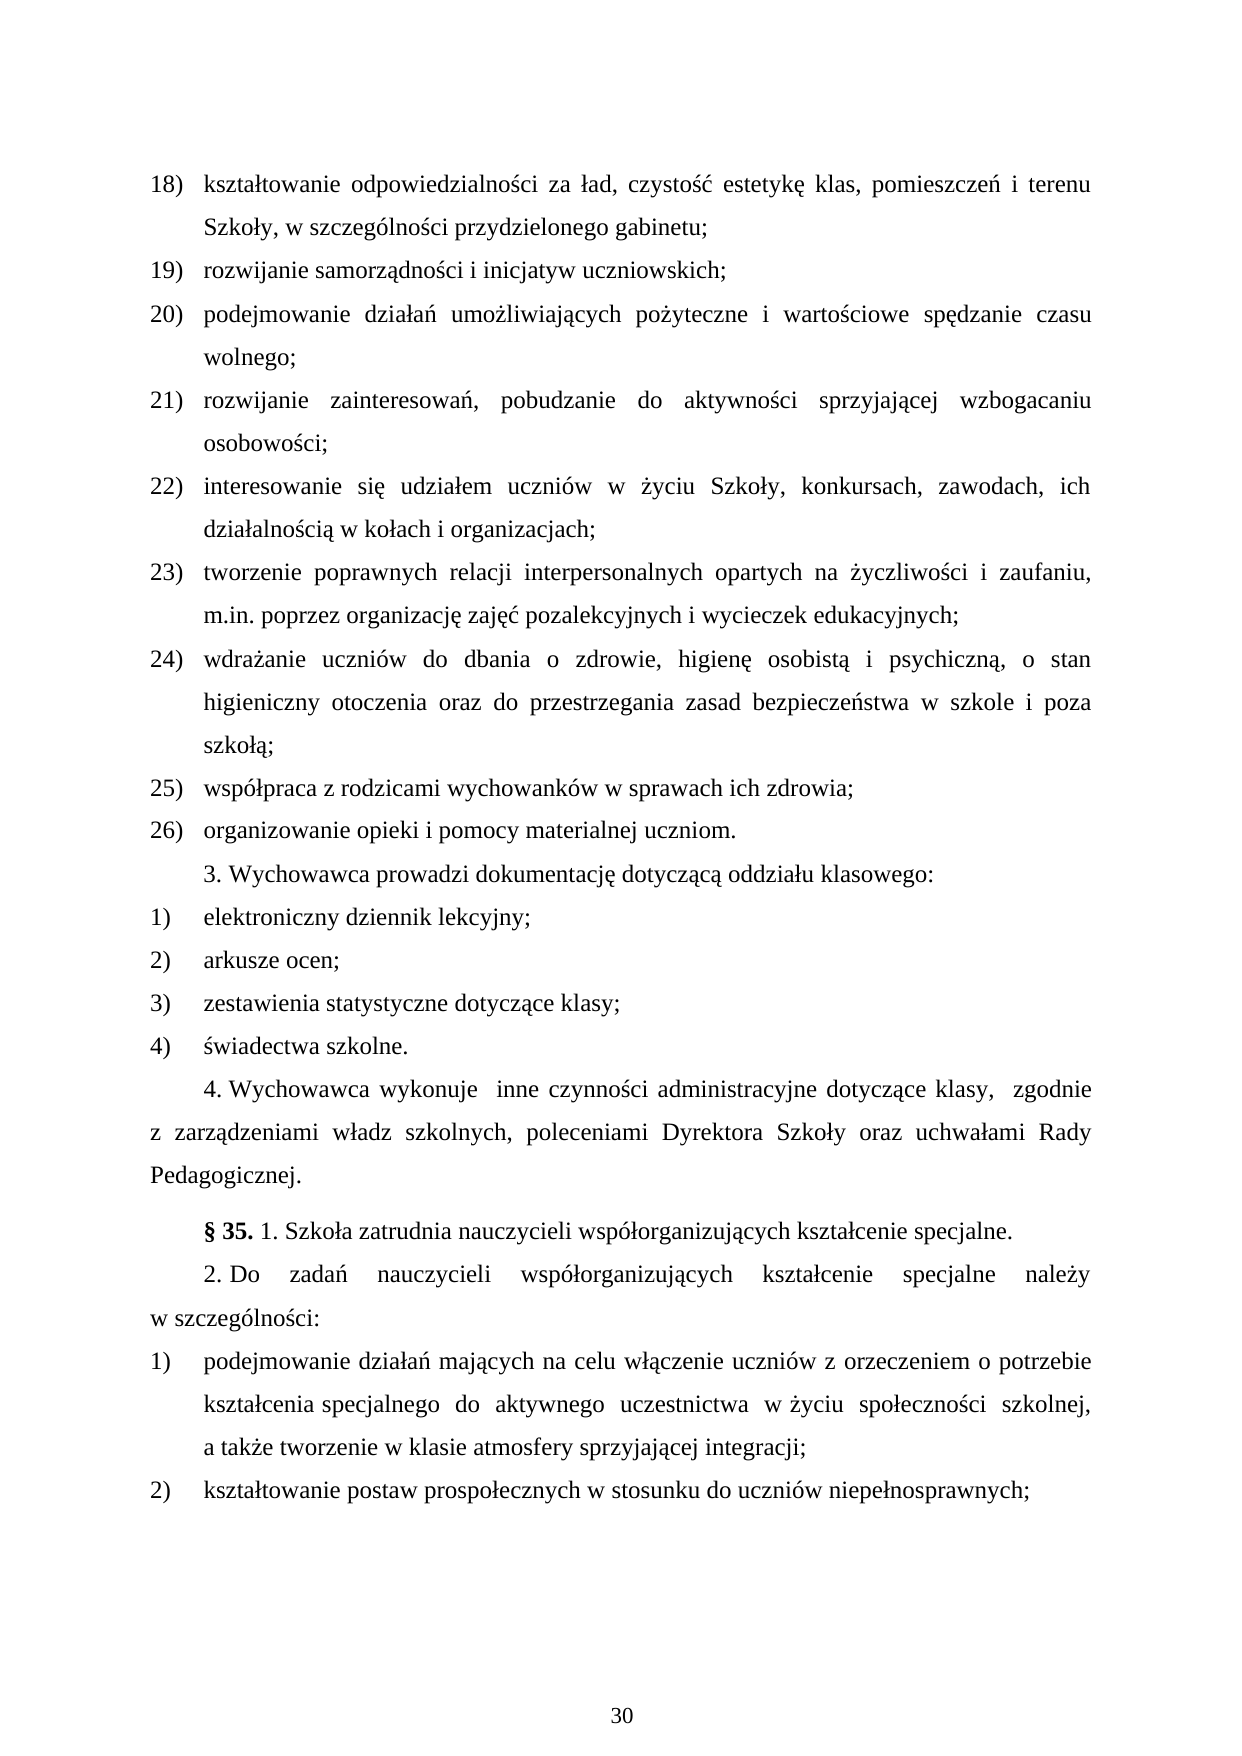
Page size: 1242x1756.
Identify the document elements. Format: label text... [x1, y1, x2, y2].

text 2. Do zadań nauczycieli współorganizujących kształcenie specjalne należy w szczególności: [150, 1259, 1092, 1331]
list elektroniczny dziennik lekcyjny; [150, 902, 1104, 931]
list Wychowawca prowadzi dokumentację dotyczącą oddziału klasowego: [203, 859, 1104, 888]
list wdrażanie uczniów do dbania o zdrowie, higienę osobistą i psychiczną, o stan higieniczny otoczenia oraz do przestrzegania zasad bezpieczeństwa w szkole i poza szkołą; [150, 644, 1092, 759]
list interesowanie się udziałem uczniów w życiu Szkoły, konkursach, zawodach, ich działalnością w kołach i organizacjach; [150, 471, 1092, 543]
list podejmowanie działań mających na celu włączenie uczniów z orzeczeniem o potrzebie kształcenia specjalnego do aktywnego uczestnictwa w życiu społeczności szkolnej, a także tworzenie w klasie atmosfery sprzyjającej integracji; [150, 1346, 1092, 1461]
list tworzenie poprawnych relacji interpersonalnych opartych na życzliwości i zaufaniu, m.in. poprzez organizację zajęć pozalekcyjnych i wycieczek edukacyjnych; [150, 557, 1092, 629]
list kształtowanie odpowiedzialności za ład, czystość estetykę klas, pomieszczeń i terenu Szkoły, w szczególności przydzielonego gabinetu; [150, 169, 1092, 241]
list zestawienia statystyczne dotyczące klasy; [150, 988, 1104, 1017]
list rozwijanie zainteresowań, pobudzanie do aktywności sprzyjającej wzbogacaniu osobowości; [150, 385, 1092, 457]
list współpraca z rodzicami wychowanków w sprawach ich zdrowia; [150, 773, 1104, 802]
list Wychowawca wykonuje inne czynności administracyjne dotyczące klasy, zgodnie z zarządzeniami władz szkolnych, poleceniami Dyrektora Szkoły oraz uchwałami Rady Pedagogicznej. [150, 1074, 1093, 1189]
list organizowanie opieki i pomocy materialnej uczniom. [150, 816, 1104, 844]
list kształtowanie postaw prospołecznych w stosunku do uczniów niepełnosprawnych; [150, 1475, 1104, 1504]
list podejmowanie działań umożliwiających pożyteczne i wartościowe spędzanie czasu wolnego; [150, 299, 1092, 371]
list świadectwa szkolne. [150, 1031, 1104, 1060]
list rozwijanie samorządności i inicjatyw uczniowskich; [150, 256, 1104, 284]
list arkusze ocen; [150, 945, 1104, 974]
text § 35. 1. Szkoła zatrudnia nauczycieli współorganizujących kształcenie specjalne. [203, 1216, 1104, 1245]
